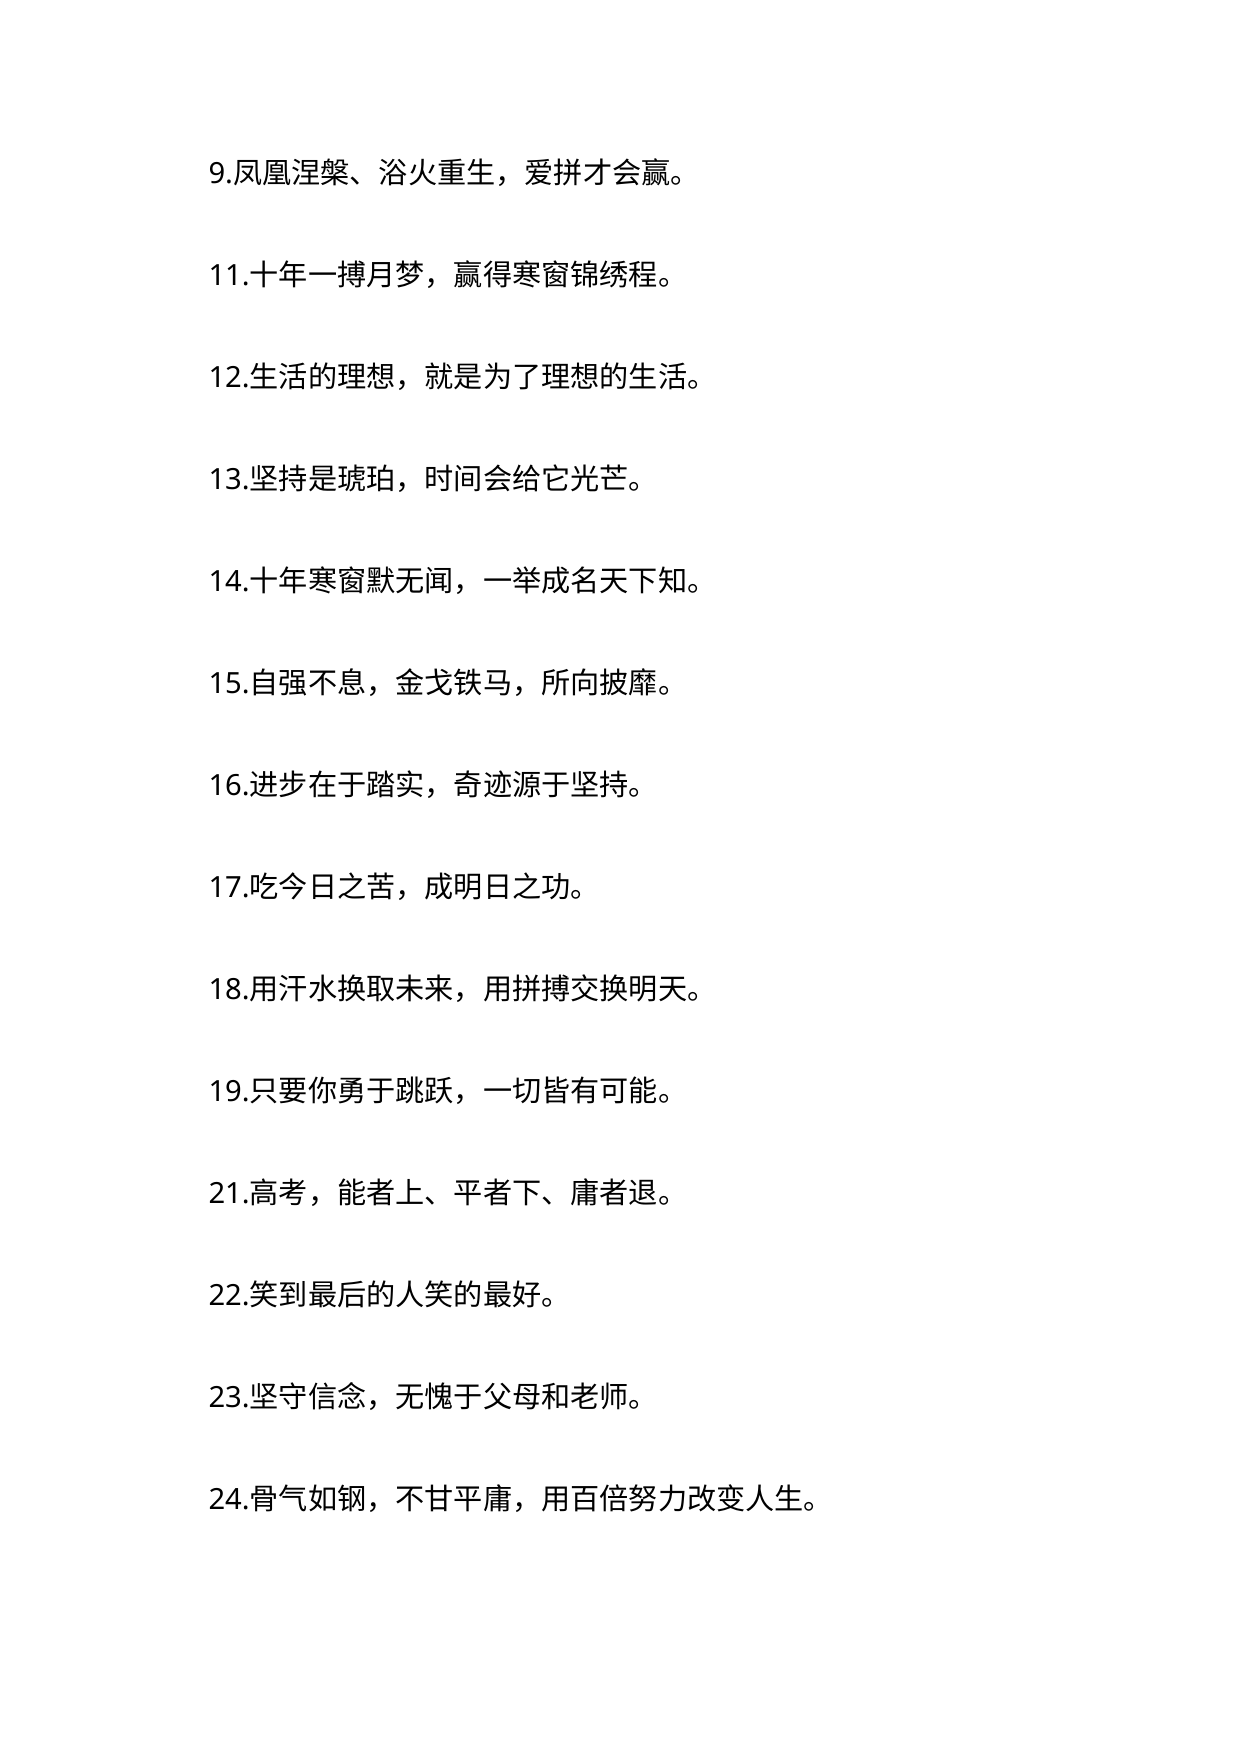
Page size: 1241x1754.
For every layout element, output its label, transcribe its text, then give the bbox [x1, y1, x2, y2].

text 23.坚守信念，无愧于父母和老师。 [150, 1374, 1090, 1416]
text 15.自强不息，金戈铁马，所向披靡。 [150, 660, 1090, 702]
text 13.坚持是琥珀，时间会给它光芒。 [150, 456, 1090, 498]
text 18.用汗水换取未来，用拼搏交换明天。 [150, 966, 1090, 1008]
text 24.骨气如钢，不甘平庸，用百倍努力改变人生。 [150, 1476, 1090, 1518]
text 19.只要你勇于跳跃，一切皆有可能。 [150, 1068, 1090, 1110]
text 14.十年寒窗默无闻，一举成名天下知。 [150, 558, 1090, 600]
text 17.吃今日之苦，成明日之功。 [150, 864, 1090, 906]
text 12.生活的理想，就是为了理想的生活。 [150, 354, 1090, 396]
text 22.笑到最后的人笑的最好。 [150, 1272, 1090, 1314]
text 9.凤凰涅槃、浴火重生，爱拼才会赢。 [150, 150, 1090, 192]
text 21.高考，能者上、平者下、庸者退。 [150, 1170, 1090, 1212]
text 11.十年一搏月梦，赢得寒窗锦绣程。 [150, 252, 1090, 294]
text 16.进步在于踏实，奇迹源于坚持。 [150, 762, 1090, 804]
